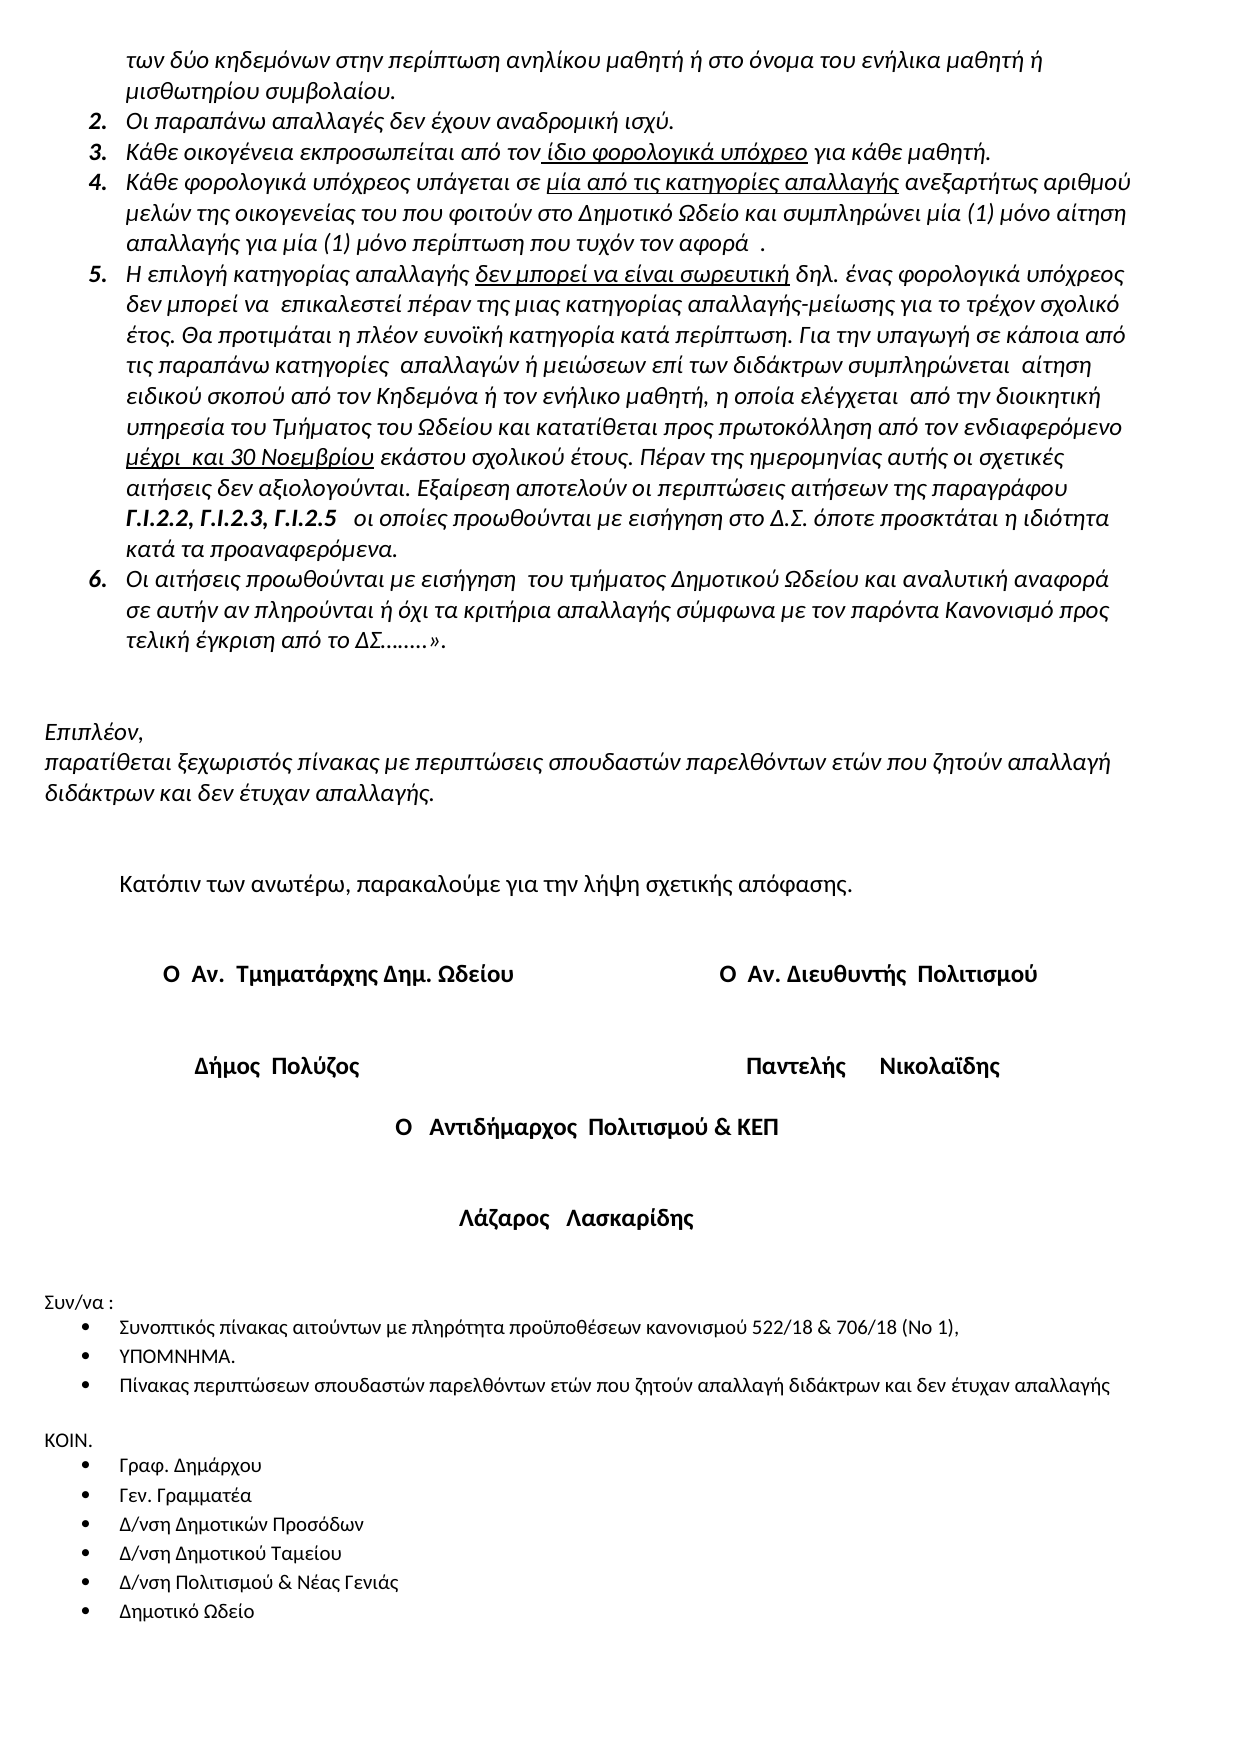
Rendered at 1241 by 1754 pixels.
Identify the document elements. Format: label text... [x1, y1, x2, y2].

text Δήμος Πολύζος Παντελής Νικολαϊδης [44, 1050, 1137, 1080]
text Επιπλέον, [44, 716, 1137, 746]
text παρατίθεται ξεχωριστός πίνακας με περιπτώσεις σπουδαστών παρελθόντων ετών που ζητούν απαλλαγή διδάκτρων και δεν έτυχαν απαλλαγής. [44, 746, 1137, 807]
list Η επιλογή κατηγορίας απαλλαγής δεν μπορεί να είναι σωρευτική δηλ. ένας φορολογικά υπόχρεος δεν μπορεί να επικαλεστεί πέραν της μιας κατηγορίας απαλλαγής-μείωσης για το τρέχον σχολικό έτος. Θα προτιμάται η πλέον ευνοϊκή κατηγορία κατά περίπτωση. Για την υπαγωγή σε κάποια από τις παραπάνω κατηγορίες απαλλαγών ή μειώσεων επί των διδάκτρων συμπληρώνεται αίτηση ειδικού σκοπού από τον Κηδεμόνα ή τον ενήλικο μαθητή, η οποία ελέγχεται από την διοικητική υπηρεσία του Τμήματος του Ωδείου και κατατίθεται προς πρωτοκόλληση από τον ενδιαφερόμενο μέχρι και 30 Νοεμβρίου εκάστου σχολικού έτους. Πέραν της ημερομηνίας αυτής οι σχετικές αιτήσεις δεν αξιολογούνται. Εξαίρεση αποτελούν οι περιπτώσεις αιτήσεων της παραγράφου Γ.Ι.2.2, Γ.Ι.2.3, Γ.Ι.2.5 οι οποίες προωθούνται με εισήγηση στο Δ.Σ. όποτε προσκτάται η ιδιότητα κατά τα προαναφερόμενα. [88, 258, 1137, 563]
text Συν/να : [44, 1289, 1137, 1314]
list Κάθε φορολογικά υπόχρεος υπάγεται σε μία από τις κατηγορίες απαλλαγής ανεξαρτήτως αριθμού μελών της οικογενείας του που φοιτούν στο Δημοτικό Ωδείο και συμπληρώνει μία (1) μόνο αίτηση απαλλαγής για μία (1) μόνο περίπτωση που τυχόν τον αφορά . [88, 166, 1137, 258]
list Γραφ. Δημάρχου [82, 1453, 1137, 1478]
list Δ/νση Δημοτικού Ταμείου [82, 1540, 1137, 1566]
text ΚΟΙΝ. [44, 1427, 1137, 1453]
text Λάζαρος Λασκαρίδης [44, 1202, 1137, 1233]
list Δ/νση Πολιτισμού & Νέας Γενιάς [82, 1569, 1137, 1595]
list Οι αιτήσεις προωθούνται με εισήγηση του τμήματος Δημοτικού Ωδείου και αναλυτική αναφορά σε αυτήν αν πληρούνται ή όχι τα κριτήρια απαλλαγής σύμφωνα με τον παρόντα Κανονισμό προς τελική έγκριση από το ΔΣ……..». [88, 563, 1137, 655]
list Οι παραπάνω απαλλαγές δεν έχουν αναδρομική ισχύ. [88, 105, 1137, 136]
list Δημοτικό Ωδείο [82, 1598, 1137, 1624]
list Κάθε οικογένεια εκπροσωπείται από τον ίδιο φορολογικά υπόχρεο για κάθε μαθητή. [88, 136, 1137, 166]
list Συνοπτικός πίνακας αιτούντων με πληρότητα προϋποθέσεων κανονισμού 522/18 & 706/18 (Νο 1), [82, 1314, 1137, 1340]
list Δ/νση Δημοτικών Προσόδων [82, 1511, 1137, 1536]
text Ο Αντιδήμαρχος Πολιτισμού & ΚΕΠ [44, 1111, 1137, 1141]
text Κατόπιν των ανωτέρω, παρακαλούμε για την λήψη σχετικής απόφασης. [44, 868, 1137, 899]
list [88, 44, 1137, 105]
list Πίνακας περιπτώσεων σπουδαστών παρελθόντων ετών που ζητούν απαλλαγή διδάκτρων και δεν έτυχαν απαλλαγής [82, 1373, 1137, 1398]
list Γεν. Γραμματέα [82, 1482, 1137, 1507]
list ΥΠΟΜΝΗΜΑ. [82, 1343, 1137, 1369]
text Ο Αν. Τμηματάρχης Δημ. Ωδείου Ο Αν. Διευθυντής Πολιτισμού [44, 958, 1137, 989]
